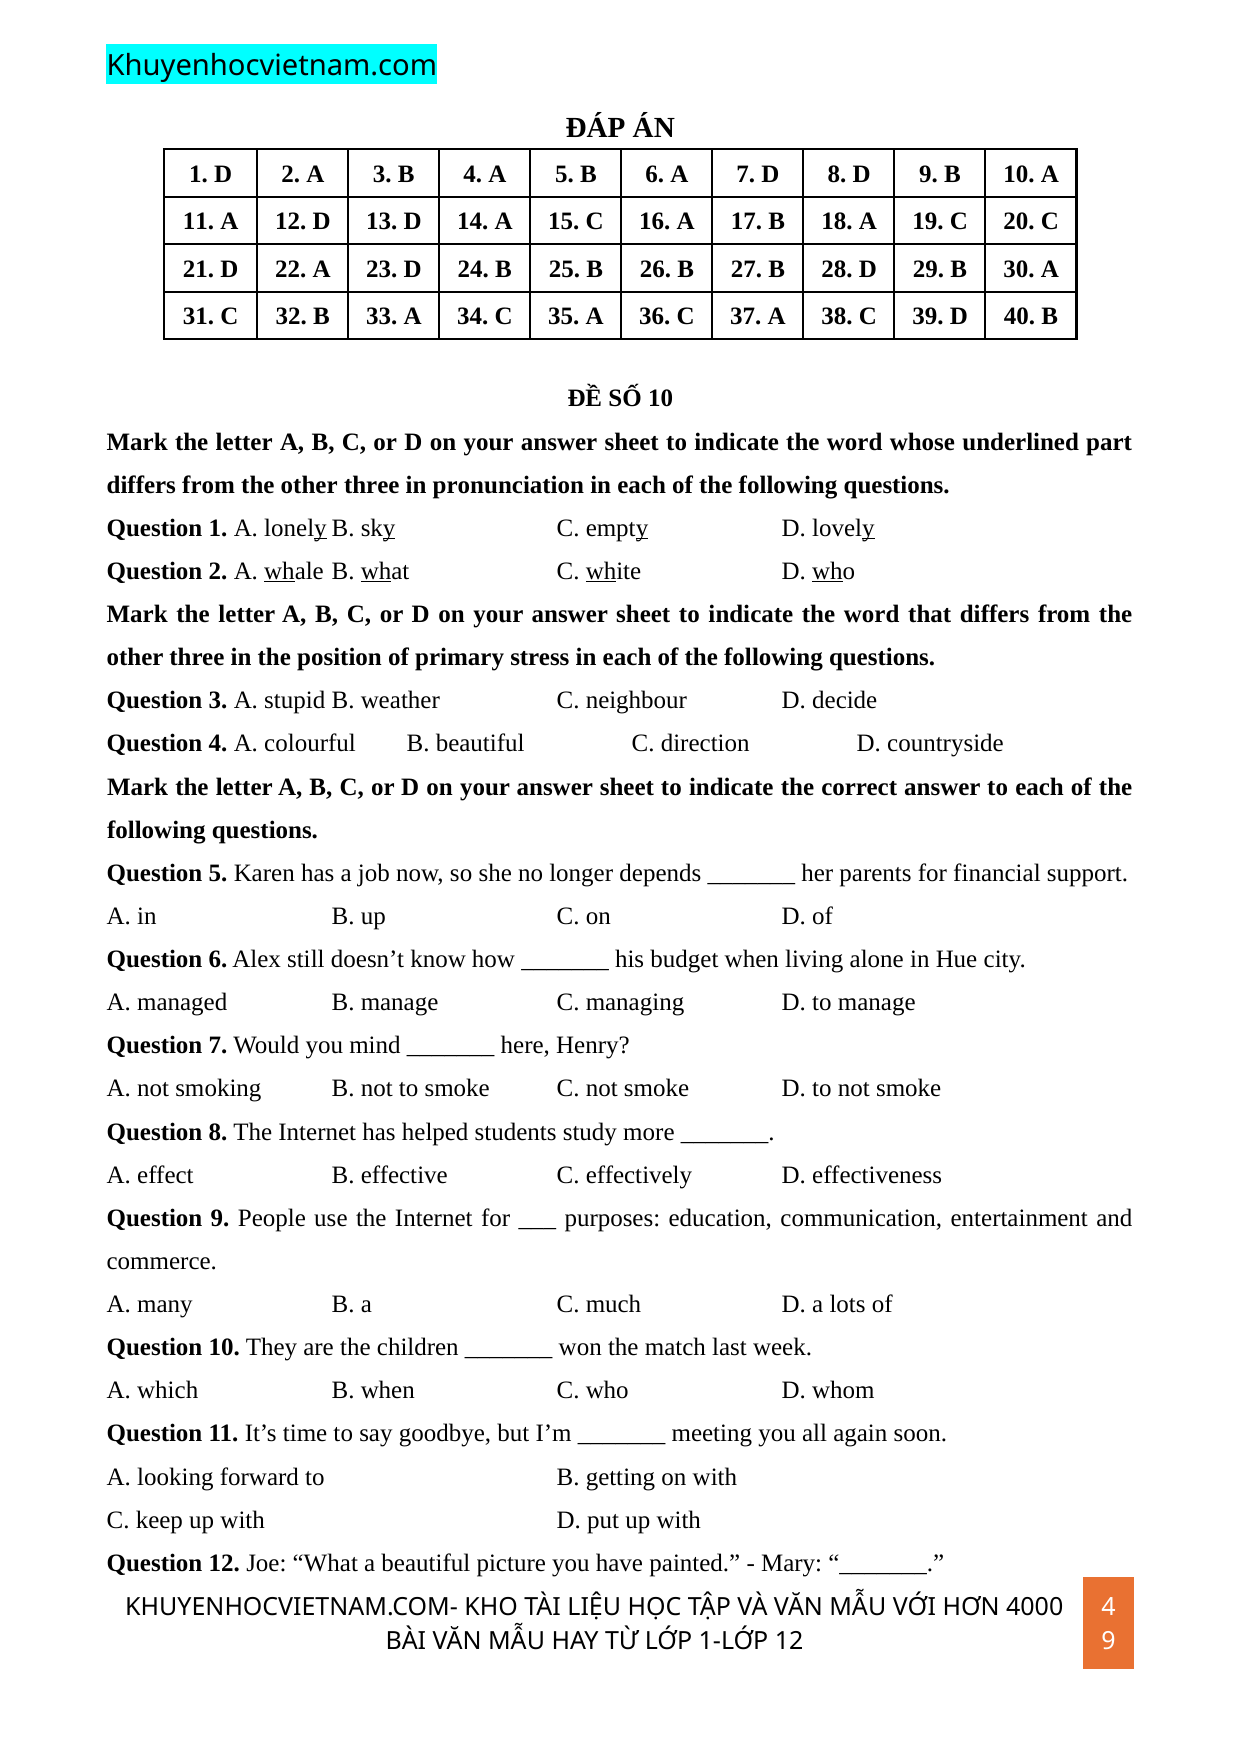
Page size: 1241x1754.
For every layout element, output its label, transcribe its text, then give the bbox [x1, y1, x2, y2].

table_cell 16. A [622, 198, 711, 243]
table_header 8. D [804, 150, 893, 196]
table_cell 30. A [986, 245, 1075, 291]
table_cell 33. A [349, 293, 438, 338]
table_cell 21. D [165, 245, 256, 291]
text Question 10. They are the children _______ won the match last week. [106, 1332, 1134, 1361]
table_cell 37. A [713, 293, 802, 338]
table_header 5. B [531, 150, 620, 196]
text A. many B. a C. much D. a lots of [106, 1289, 1134, 1318]
table_cell 26. B [622, 245, 711, 291]
text A. in B. up C. on D. of [106, 901, 1134, 930]
table_cell 40. B [986, 293, 1075, 338]
table_header 2. A [258, 150, 347, 196]
table_cell 39. D [895, 293, 984, 338]
text Question 3. A. stupid B. weather C. neighbour D. decide [106, 685, 1134, 714]
table_cell 22. A [258, 245, 347, 291]
table_header 9. B [895, 150, 984, 196]
text ĐỀ SỐ 10 [106, 383, 1134, 412]
table_cell 14. A [440, 198, 529, 243]
table_header 3. B [349, 150, 438, 196]
table_header 6. A [622, 150, 711, 196]
text A. looking forward to B. getting on with [106, 1462, 1134, 1490]
table_cell 12. D [258, 198, 347, 243]
text Question 1. A. lonely B. sky C. empty D. lovely [106, 513, 1134, 542]
table_cell 13. D [349, 198, 438, 243]
table_cell 29. B [895, 245, 984, 291]
text Question 2. A. whale B. what C. white D. who [106, 556, 1134, 585]
text Question 12. Joe: “What a beautiful picture you have painted.” - Mary: “_______.” [106, 1548, 1134, 1577]
table_header 10. A [986, 150, 1075, 196]
text Question 11. It’s time to say goodbye, but I’m _______ meeting you all again soon. [106, 1418, 1134, 1447]
table_cell 35. A [531, 293, 620, 338]
table_header 1. D [165, 150, 256, 196]
text Mark the letter A, B, C, or D on your answer sheet to indicate the word whose underlined part differs from the other three in pronunciation in each of the following questions. [106, 427, 1134, 498]
table_cell 28. D [804, 245, 893, 291]
text Question 6. Alex still doesn’t know how _______ his budget when living alone in Hue city. [106, 944, 1134, 973]
table_cell 17. B [713, 198, 802, 243]
text A. which B. when C. who D. whom [106, 1375, 1134, 1404]
table_header 7. D [713, 150, 802, 196]
text Question 8. The Internet has helped students study more _______. [106, 1117, 1134, 1145]
table_cell 38. C [804, 293, 893, 338]
text Mark the letter A, B, C, or D on your answer sheet to indicate the word that differs from the other three in the position of primary stress in each of the following questions. [106, 599, 1134, 671]
table_cell 27. B [713, 245, 802, 291]
table_header 4. A [440, 150, 529, 196]
table_cell 20. C [986, 198, 1075, 243]
table_cell 36. C [622, 293, 711, 338]
table_cell 25. B [531, 245, 620, 291]
table_cell 15. C [531, 198, 620, 243]
table_cell 19. C [895, 198, 984, 243]
text Question 9. People use the Internet for ___ purposes: education, communication, entertainment and commerce. [106, 1203, 1134, 1275]
text A. managed B. manage C. managing D. to manage [106, 987, 1134, 1016]
text A. not smoking B. not to smoke C. not smoke D. to not smoke [106, 1073, 1134, 1102]
table_cell 31. C [165, 293, 256, 338]
table_cell 23. D [349, 245, 438, 291]
text Question 5. Karen has a job now, so she no longer depends _______ her parents for financial support. [106, 858, 1134, 887]
text ĐÁP ÁN [106, 110, 1134, 144]
text Question 7. Would you mind _______ here, Henry? [106, 1030, 1134, 1059]
table_cell 34. C [440, 293, 529, 338]
table_cell 32. B [258, 293, 347, 338]
text C. keep up with D. put up with [106, 1505, 1134, 1533]
table_cell 24. B [440, 245, 529, 291]
text Question 4. A. colourful B. beautiful C. direction D. countryside [106, 728, 1134, 757]
table_cell 18. A [804, 198, 893, 243]
text A. effect B. effective C. effectively D. effectiveness [106, 1160, 1134, 1188]
text Mark the letter A, B, C, or D on your answer sheet to indicate the correct answer to each of the following questions. [107, 772, 1134, 843]
table_cell 11. A [165, 198, 256, 243]
